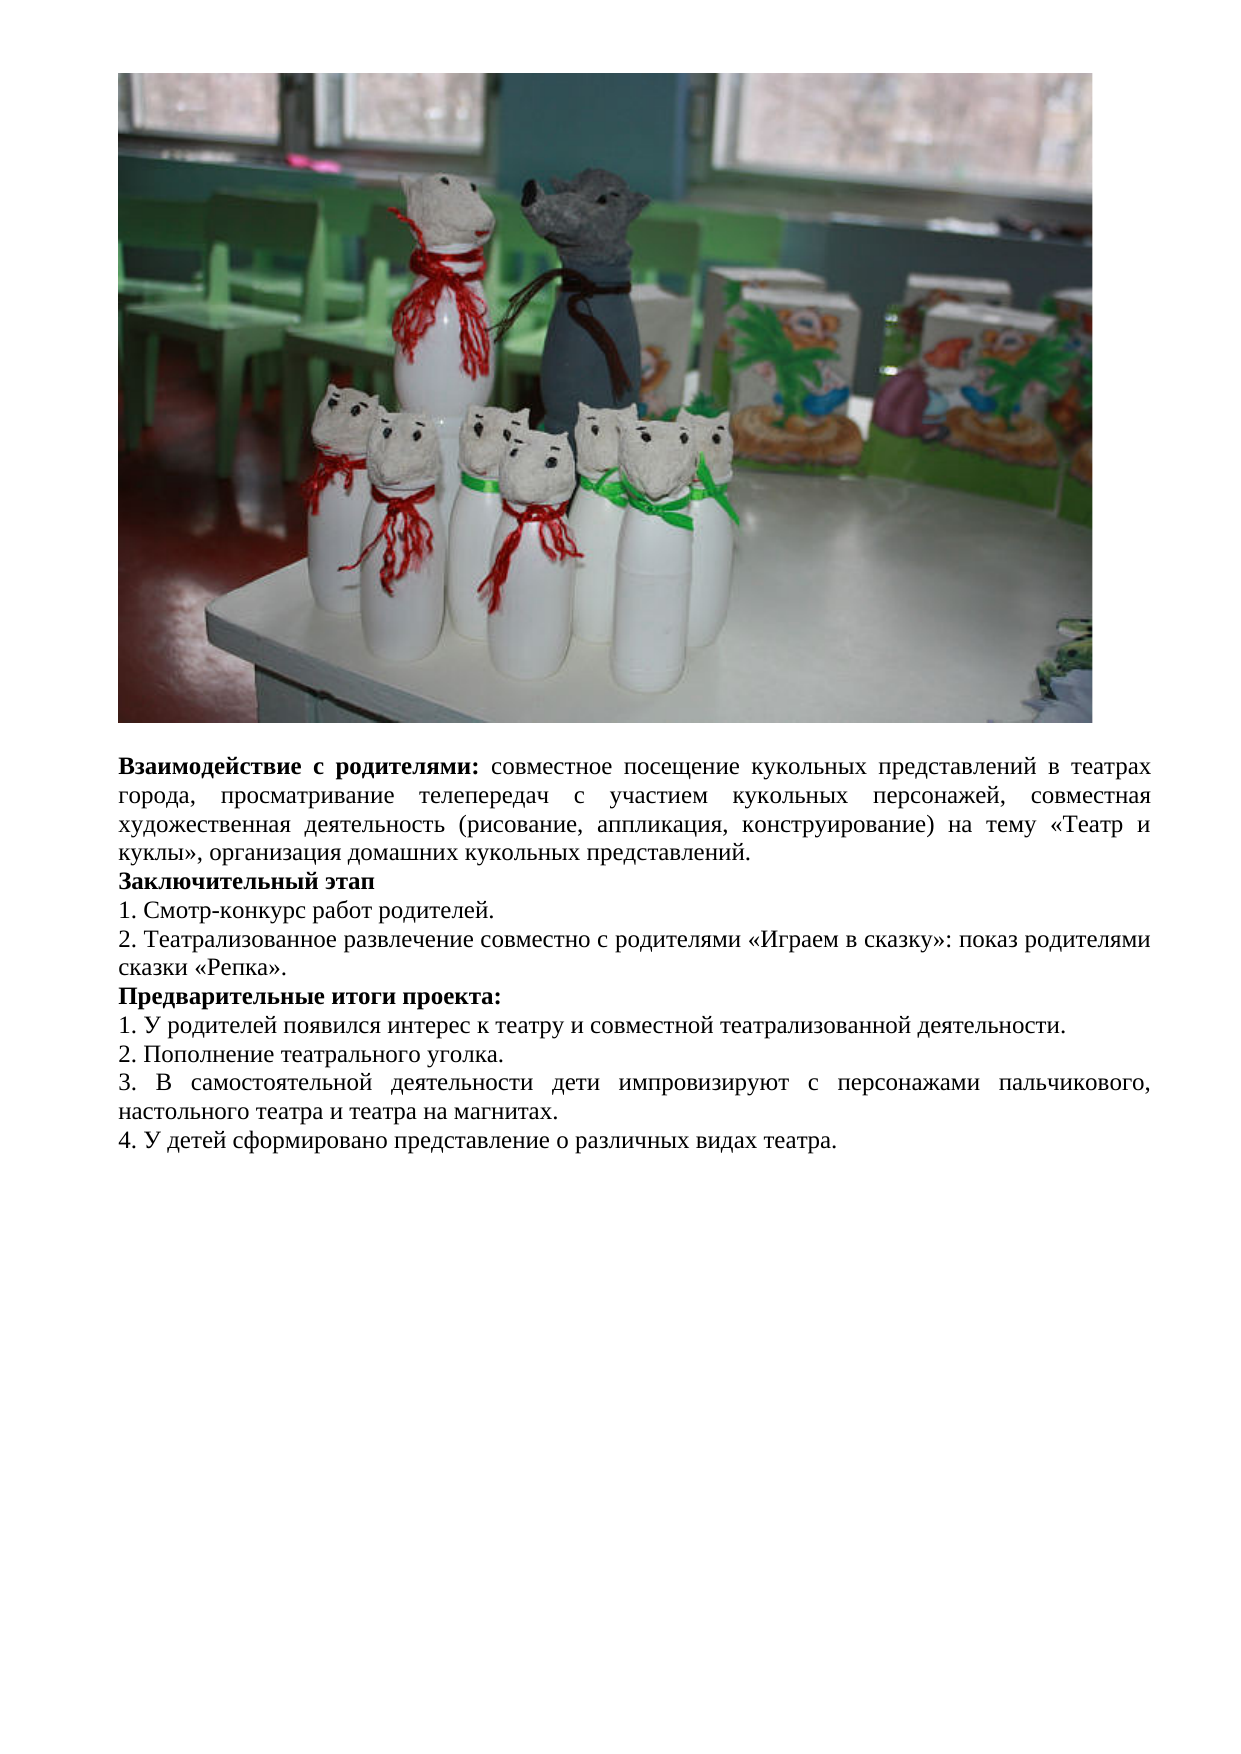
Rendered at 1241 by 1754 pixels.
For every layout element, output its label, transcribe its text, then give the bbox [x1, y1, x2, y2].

text 1. У родителей появился интерес к театру и совместной театрализованной деятельности. [118, 1010, 1152, 1039]
text 1. Смотр-конкурс работ родителей. [118, 895, 1152, 924]
text 2. Театрализованное развлечение совместно с родителями «Играем в сказку»: показ родителями сказки «Репка». [118, 924, 1152, 981]
text Предварительные итоги проекта: [118, 981, 1152, 1010]
text Взаимодействие с родителями: совместное посещение кукольных представлений в театрах города, просматривание телепередач с участием кукольных персонажей, совместная художественная деятельность (рисование, аппликация, конструирование) на тему «Театр и куклы», организация домашних кукольных представлений. [118, 751, 1152, 866]
text Заключительный этап [118, 866, 1152, 895]
picture [118, 73, 1093, 723]
text 2. Пополнение театрального уголка. [118, 1039, 1152, 1067]
text 4. У детей сформировано представление о различных видах театра. [118, 1125, 1152, 1154]
text 3. В самостоятельной деятельности дети импровизируют с персонажами пальчикового, настольного театра и театра на магнитах. [118, 1067, 1152, 1125]
